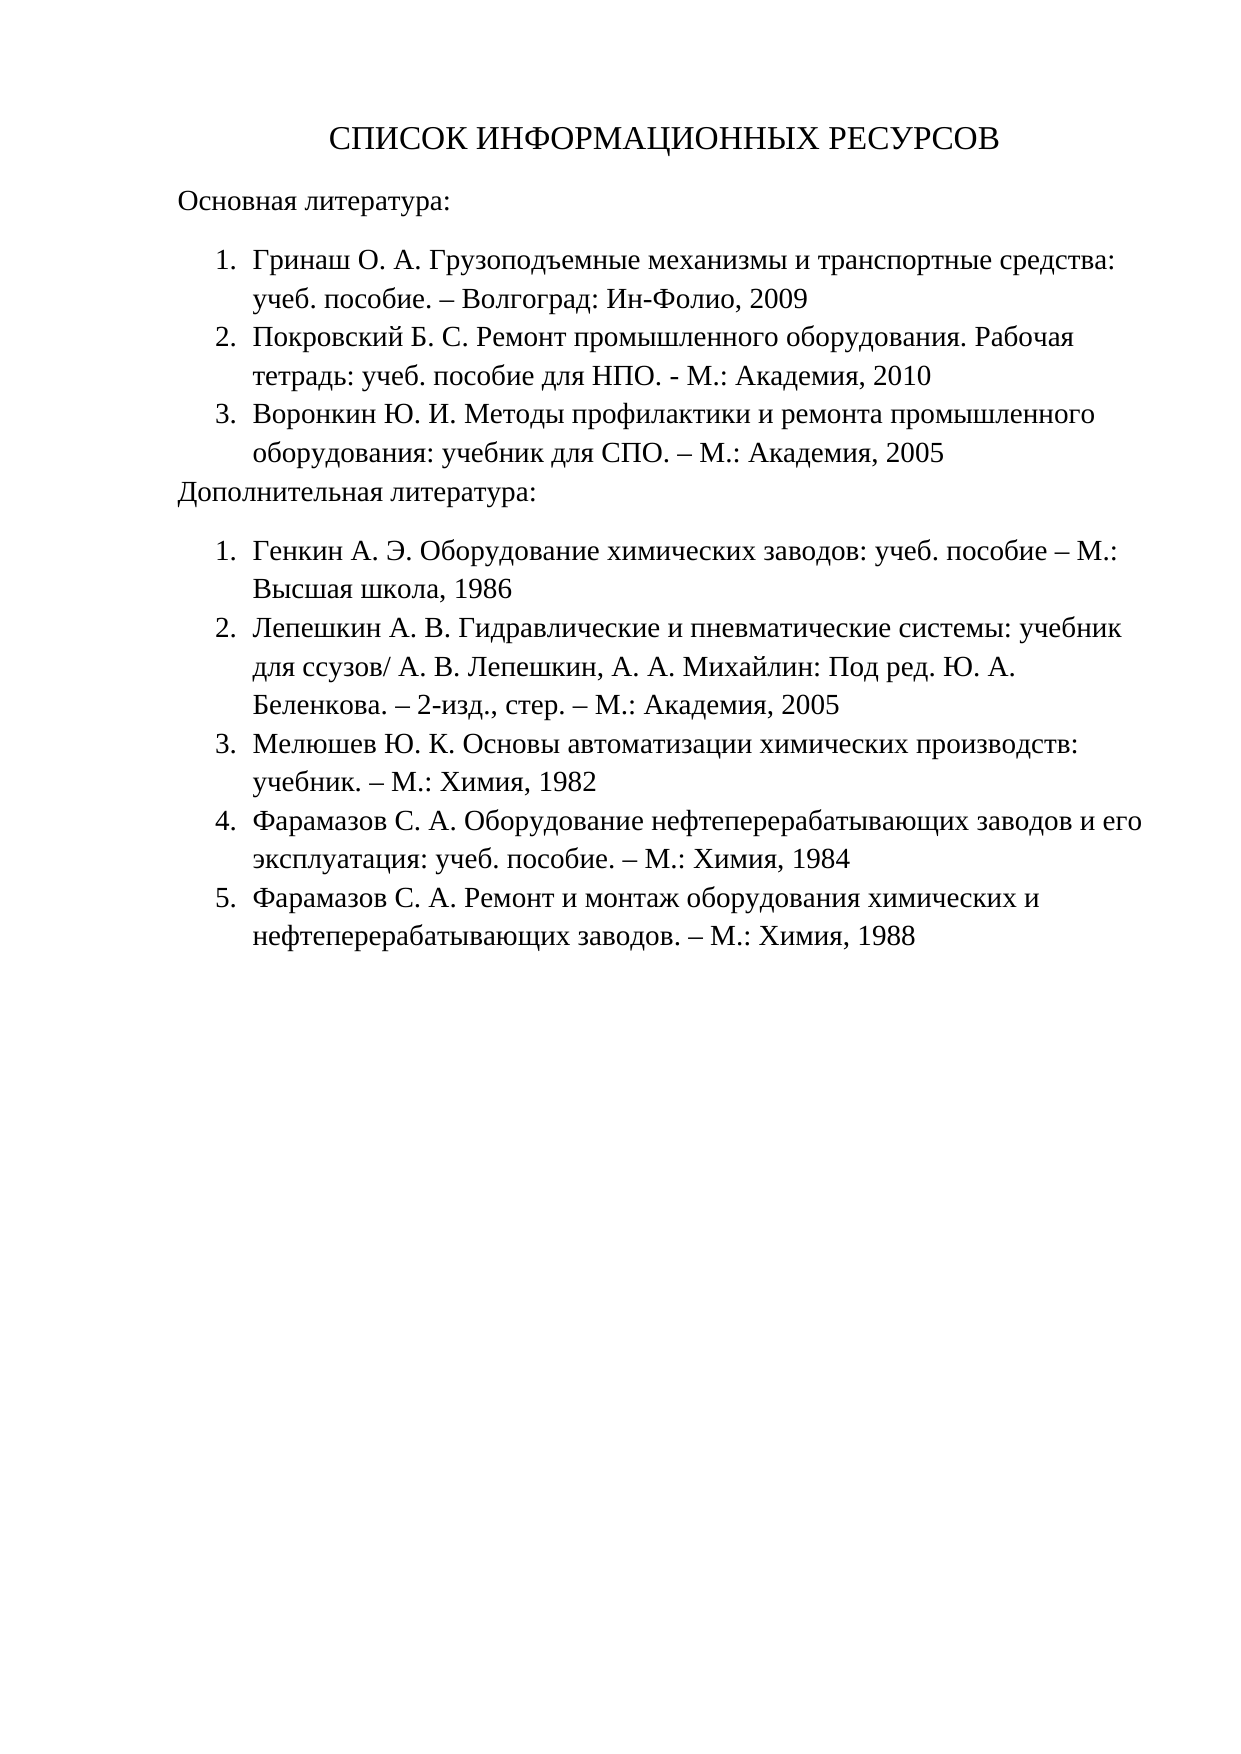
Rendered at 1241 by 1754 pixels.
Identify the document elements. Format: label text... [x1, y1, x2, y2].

text Дополнительная литература: [177, 474, 1152, 507]
list Генкин А. Э. Оборудование химических заводов: учеб. пособие – М.: Высшая школа, 1986 [215, 533, 1152, 605]
text СПИСОК ИНФОРМАЦИОННЫХ РЕСУРСОВ [177, 118, 1152, 156]
list Фарамазов С. А. Оборудование нефтеперерабатывающих заводов и его эксплуатация: учеб. пособие. – М.: Химия, 1984 [215, 803, 1152, 875]
list Воронкин Ю. И. Методы профилактики и ремонта промышленного оборудования: учебник для СПО. – М.: Академия, 2005 [215, 397, 1152, 469]
list Гринаш О. А. Грузоподъемные механизмы и транспортные средства: учеб. пособие. – Волгоград: Ин-Фолио, 2009 [215, 242, 1152, 314]
list Мелюшев Ю. К. Основы автоматизации химических производств: учебник. – М.: Химия, 1982 [215, 726, 1152, 798]
list Фарамазов С. А. Ремонт и монтаж оборудования химических и нефтеперерабатывающих заводов. – М.: Химия, 1988 [215, 880, 1152, 952]
list Покровский Б. С. Ремонт промышленного оборудования. Рабочая тетрадь: учеб. пособие для НПО. - М.: Академия, 2010 [215, 319, 1152, 392]
text Основная литература: [177, 183, 1152, 217]
list Лепешкин А. В. Гидравлические и пневматические системы: учебник для ссузов/ А. В. Лепешкин, А. А. Михайлин: Под ред. Ю. А. Беленкова. – 2-изд., стер. – М.: Академия, 2005 [215, 610, 1152, 721]
